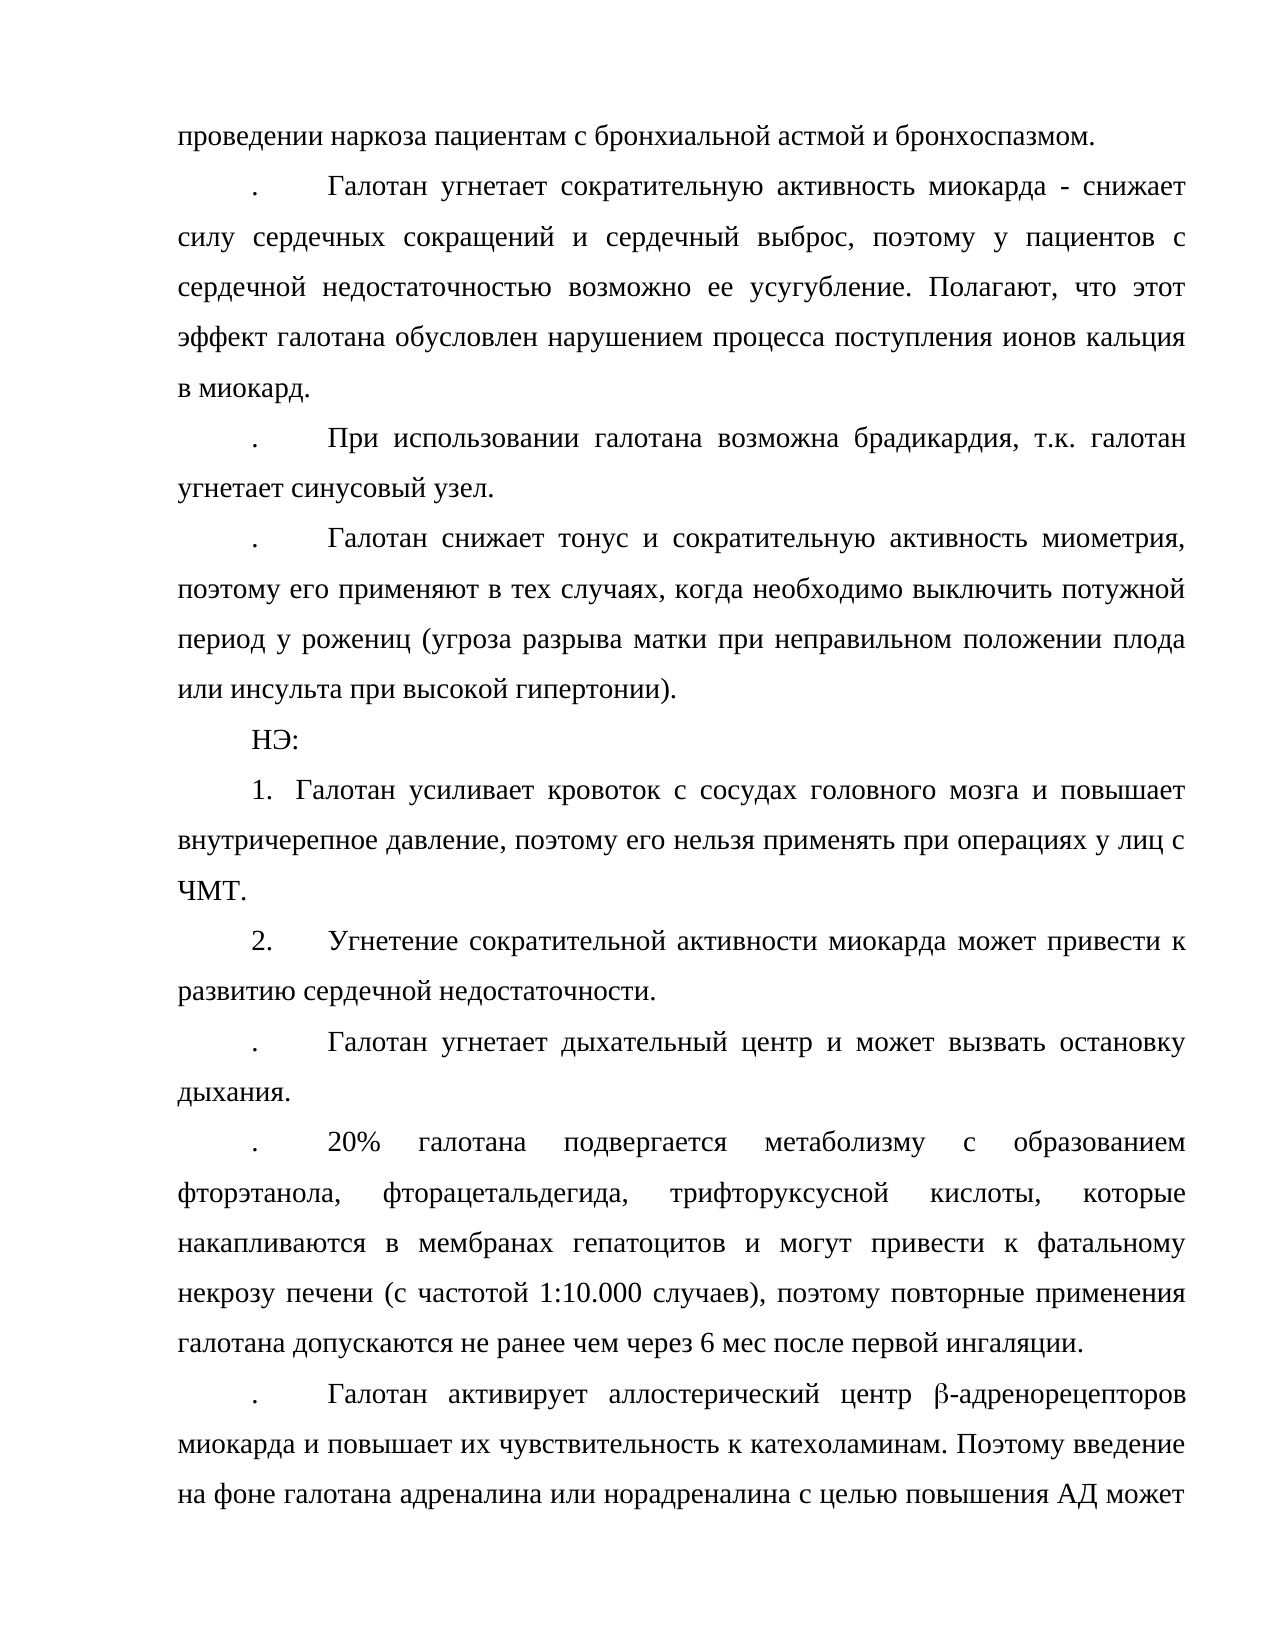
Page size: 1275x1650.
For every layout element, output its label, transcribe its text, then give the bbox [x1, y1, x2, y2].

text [177, 1376, 1186, 1510]
text . Галотан угнетает дыхательный центр и может вызвать остановку дыхания. [177, 1024, 1186, 1108]
text . Галотан угнетает сократительную активность миокарда - снижает силу сердечных сокращений и сердечный выброс, поэтому у пациентов с сердечной недостаточностью возможно ее усугубление. Полагают, что этот эффект галотана обусловлен нарушением процесса поступления ионов кальция в миокард. [177, 168, 1186, 403]
text . При использовании галотана возможна брадикардия, т.к. галотан угнетает синусовый узел. [177, 420, 1186, 504]
text 1. Галотан усиливает кровоток с сосудах головного мозга и повышает внутричерепное давление, поэтому его нельзя применять при операциях у лиц с ЧМТ. [177, 772, 1186, 906]
text . Галотан снижает тонус и сократительную активность миометрия, поэтому его применяют в тех случаях, когда необходимо выключить потужной период у рожениц (угроза разрыва матки при неправильном положении плода или инсульта при высокой гипертонии). [177, 521, 1186, 705]
text . 20% галотана подвергается метаболизму с образованием фторэтанола, фторацетальдегида, трифторуксусной кислоты, которые накапливаются в мембранах гепатоцитов и могут привести к фатальному некрозу печени (с частотой 1:10.000 случаев), поэтому повторные применения галотана допускаются не ранее чем через 6 мес после первой ингаляции. [177, 1124, 1186, 1359]
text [177, 118, 1186, 152]
text 2. Угнетение сократительной активности миокарда может привести к развитию сердечной недостаточности. [177, 923, 1186, 1007]
text НЭ: [177, 722, 1186, 755]
